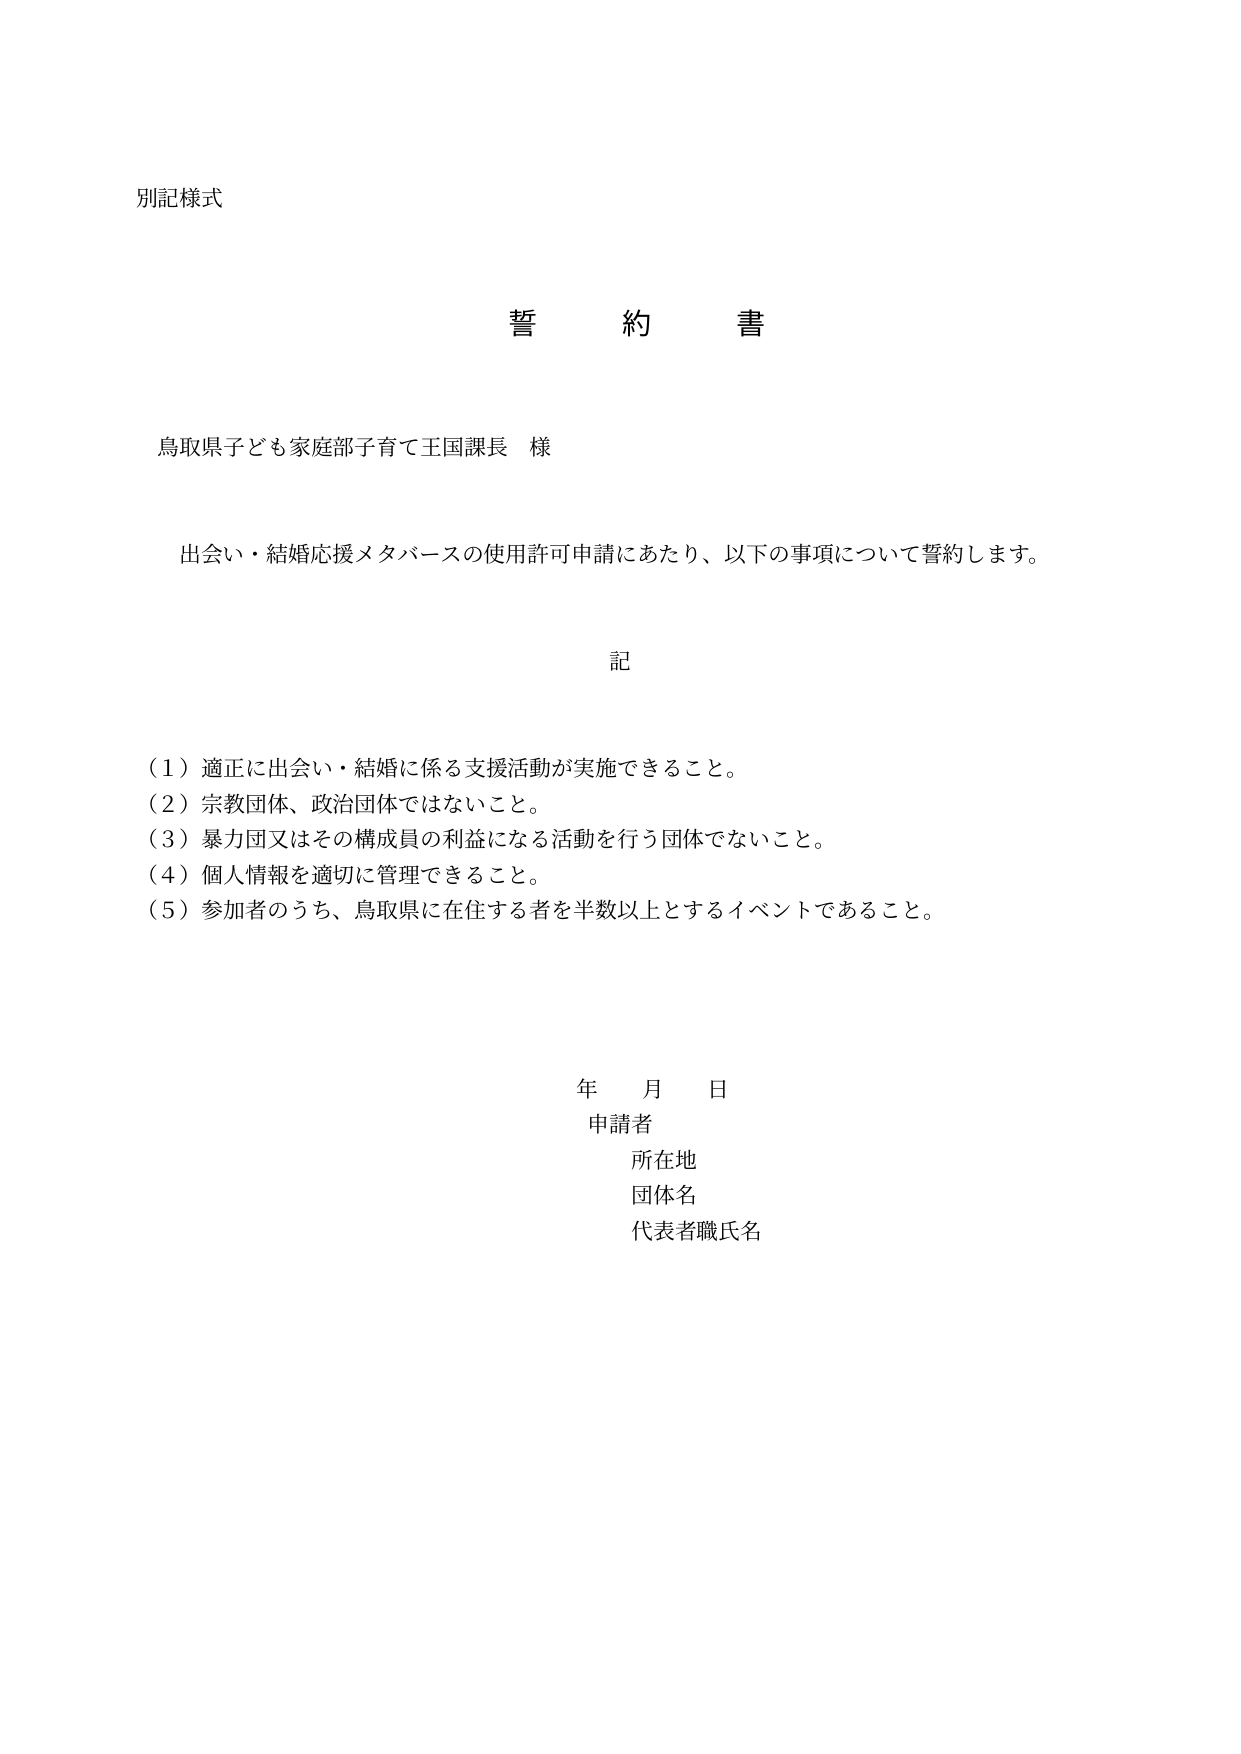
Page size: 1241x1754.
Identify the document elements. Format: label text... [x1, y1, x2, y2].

text 別記様式 [136, 179, 951, 215]
text 鳥取県子ども家庭部子育て王国課長 様 [136, 428, 1104, 464]
text （１）適正に出会い・結婚に係る支援活動が実施できること。 [136, 749, 1104, 785]
text 申請者 [136, 1105, 1104, 1141]
subtitle 記 [136, 642, 1104, 678]
text 年 月 日 [136, 1070, 1104, 1105]
text （４）個人情報を適切に管理できること。 [136, 856, 1104, 892]
text （２）宗教団体、政治団体ではないこと。 [136, 785, 1104, 820]
text （５）参加者のうち、鳥取県に在住する者を半数以上とするイベントであること。 [136, 892, 1104, 927]
text 団体名 [136, 1177, 1104, 1212]
text 代表者職氏名 [136, 1212, 1104, 1248]
text （３）暴力団又はその構成員の利益になる活動を行う団体でないこと。 [136, 820, 1104, 856]
text 所在地 [136, 1141, 1104, 1177]
text 出会い・結婚応援メタバースの使用許可申請にあたり、以下の事項について誓約します。 [157, 535, 1104, 571]
text 誓 約 書 [323, 286, 951, 357]
